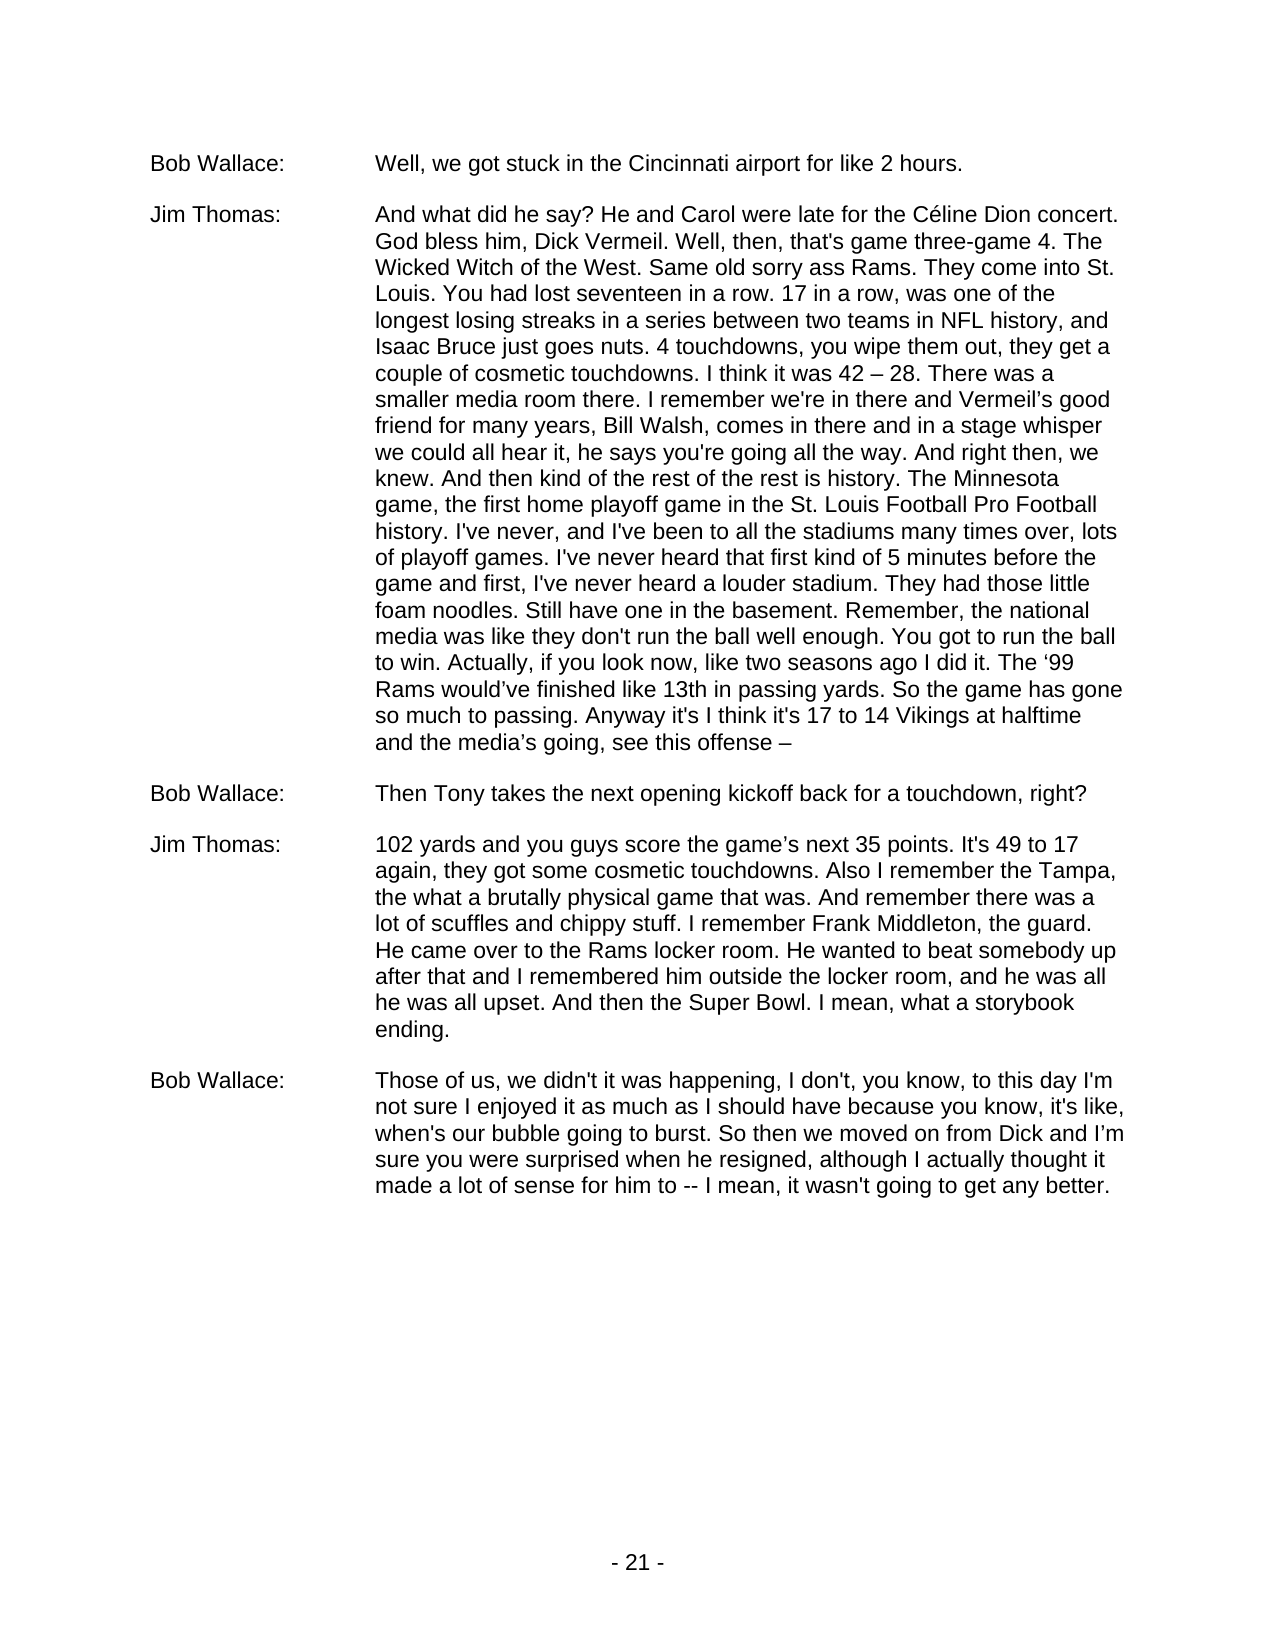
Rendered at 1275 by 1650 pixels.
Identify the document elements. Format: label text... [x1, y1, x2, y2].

text Bob Wallace: Those of us, we didn't it was happening, I don't, you know, to this day I'm not sure I enjoyed it as much as I should have because you know, it's like, when's our bubble going to burst. So then we moved on from Dick and I’m sure you were surprised when he resigned, although I actually thought it made a lot of sense for him to -- I mean, it wasn't going to get any better. [150, 1067, 1125, 1199]
text Jim Thomas: 102 yards and you guys score the game’s next 35 points. It's 49 to 17 again, they got some cosmetic touchdowns. Also I remember the Tampa, the what a brutally physical game that was. And remember there was a lot of scuffles and chippy stuff. I remember Frank Middleton, the guard. He came over to the Rams locker room. He wanted to beat somebody up after that and I remembered him outside the locker room, and he was all he was all upset. And then the Super Bowl. I mean, what a storybook ending. [150, 831, 1125, 1042]
text Bob Wallace: Well, we got stuck in the Cincinnati airport for like 2 hours. [150, 150, 1125, 176]
text Bob Wallace: Then Tony takes the next opening kickoff back for a touchdown, right? [150, 780, 1125, 806]
text Jim Thomas: And what did he say? He and Carol were late for the Céline Dion concert. God bless him, Dick Vermeil. Well, then, that's game three-game 4. The Wicked Witch of the West. Same old sorry ass Rams. They come into St. Louis. You had lost seventeen in a row. 17 in a row, was one of the longest losing streaks in a series between two teams in NFL history, and Isaac Bruce just goes nuts. 4 touchdowns, you wipe them out, they get a couple of cosmetic touchdowns. I think it was 42 – 28. There was a smaller media room there. I remember we're in there and Vermeil’s good friend for many years, Bill Walsh, comes in there and in a stage whisper we could all hear it, he says you're going all the way. And right then, we knew. And then kind of the rest of the rest is history. The Minnesota game, the first home playoff game in the St. Louis Football Pro Football history. I've never, and I've been to all the stadiums many times over, lots of playoff games. I've never heard that first kind of 5 minutes before the game and first, I've never heard a louder stadium. They had those little foam noodles. Still have one in the basement. Remember, the national media was like they don't run the ball well enough. You got to run the ball to win. Actually, if you look now, like two seasons ago I did it. The ‘99 Rams would’ve finished like 13th in passing yards. So the game has gone so much to passing. Anyway it's I think it's 17 to 14 Vikings at halftime and the media’s going, see this offense – [150, 201, 1125, 755]
